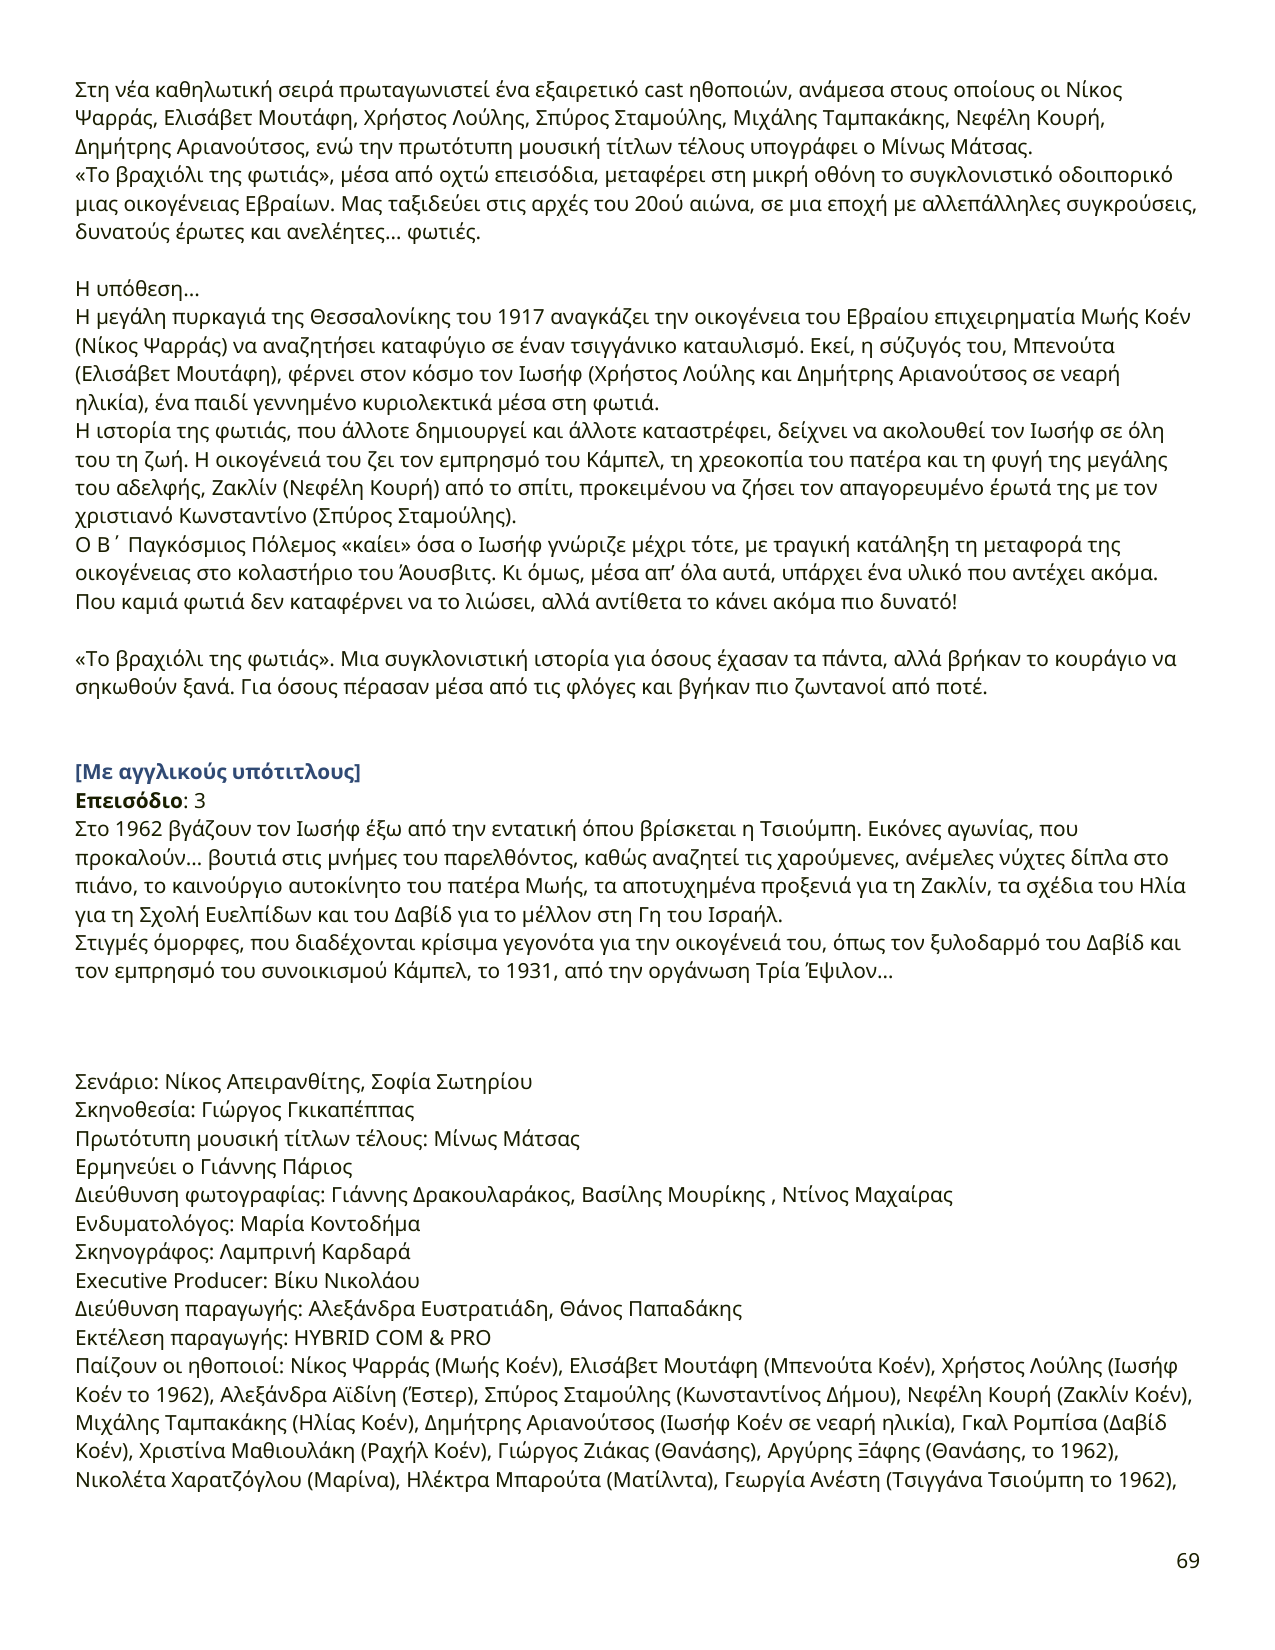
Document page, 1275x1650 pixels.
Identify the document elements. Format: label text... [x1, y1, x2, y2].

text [75, 1010, 1200, 1493]
text [Με αγγλικούς υπότιτλους] Eπεισόδιο: 3 [75, 701, 1200, 814]
text Στο 1962 βγάζουν τον Ιωσήφ έξω από την εντατική όπου βρίσκεται η Τσιούμπη. Εικόνες αγωνίας, που προκαλούν… βουτιά στις μνήμες του παρελθόντος, καθώς αναζητεί τις χαρούμενες, ανέμελες νύχτες δίπλα στο πιάνο, το καινούργιο αυτοκίνητο του πατέρα Μωής, τα αποτυχημένα προξενιά για τη Ζακλίν, τα σχέδια του Ηλία για τη Σχολή Ευελπίδων και του Δαβίδ για το μέλλον στη Γη του Ισραήλ. Στιγμές όμορφες, που διαδέχονται κρίσιμα γεγονότα για την οικογένειά του, όπως τον ξυλοδαρμό του Δαβίδ και τον εμπρησμό του συνοικισμού Κάμπελ, το 1931, από την οργάνωση Τρία Έψιλον… [75, 814, 1200, 985]
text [75, 75, 1200, 701]
